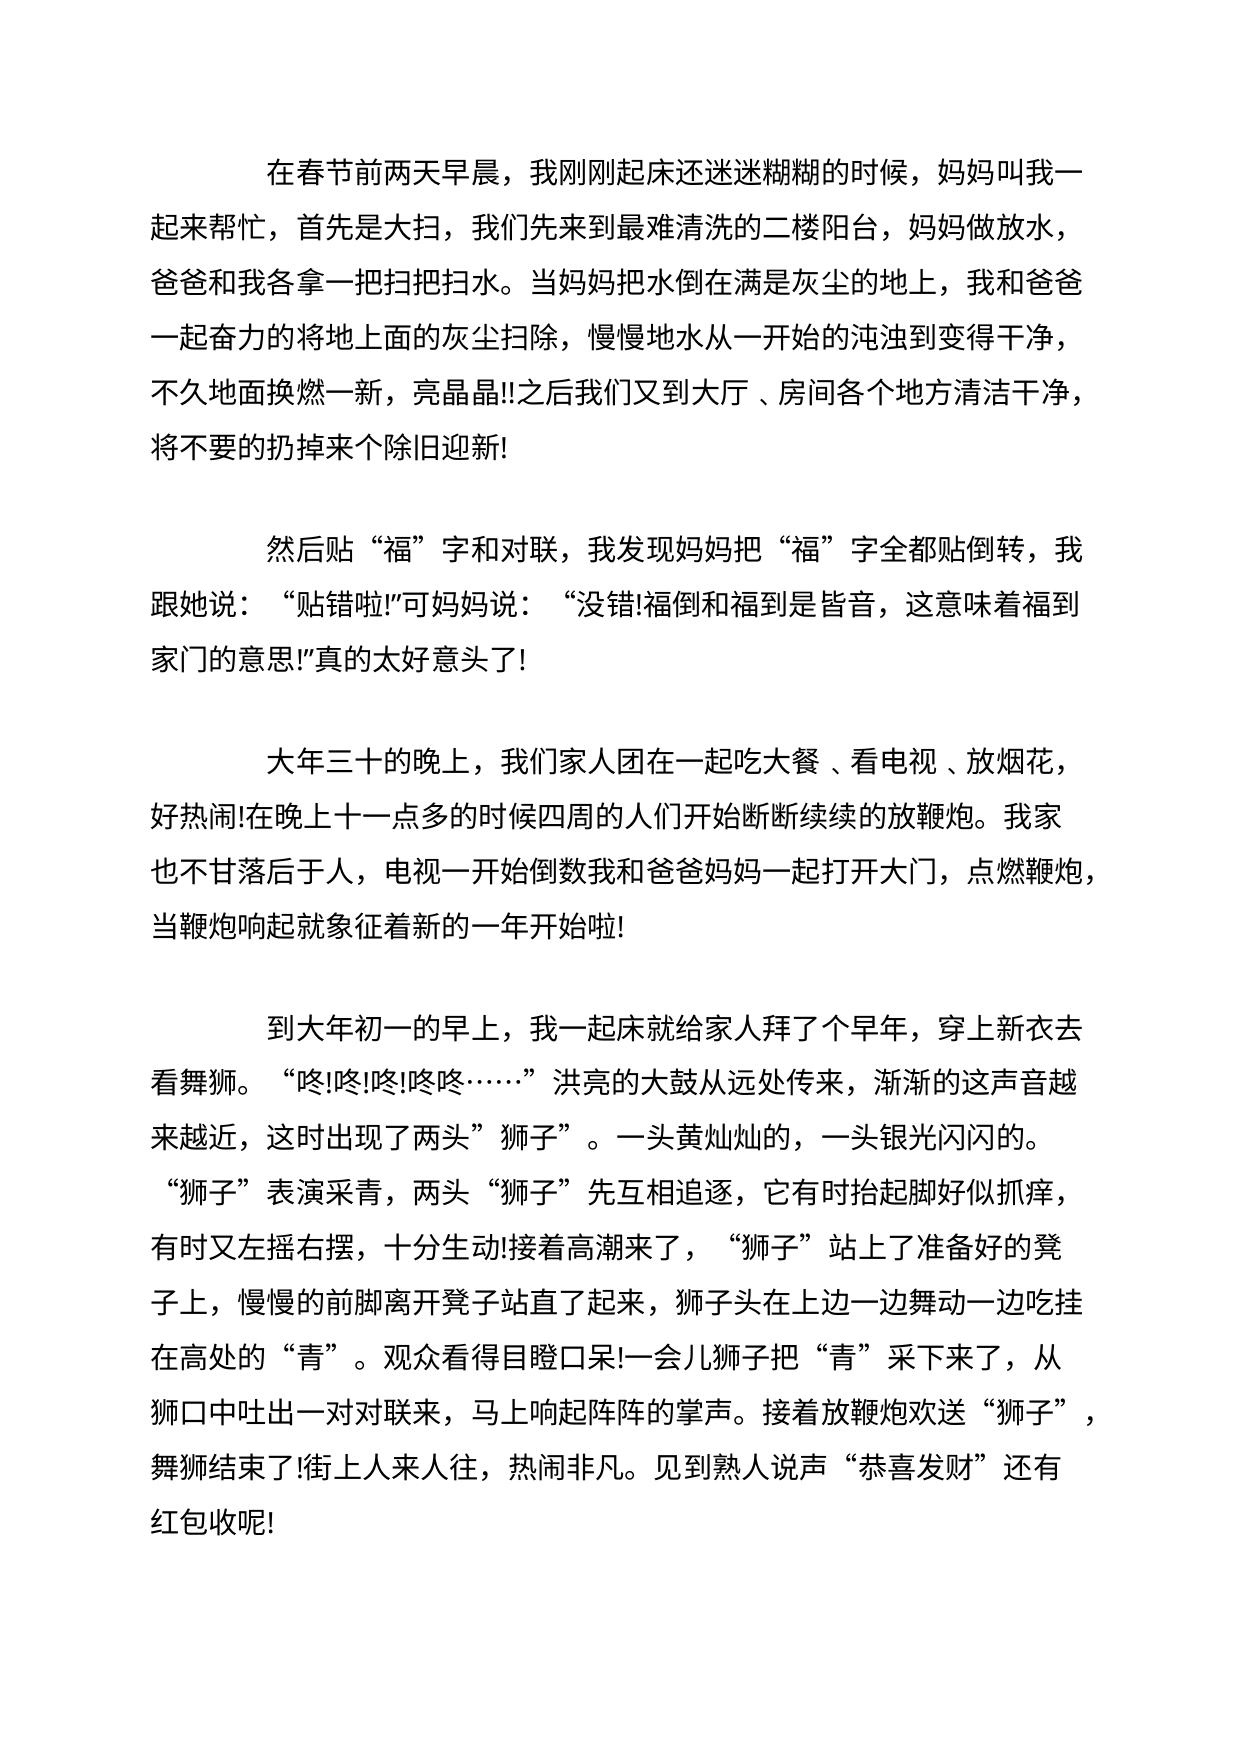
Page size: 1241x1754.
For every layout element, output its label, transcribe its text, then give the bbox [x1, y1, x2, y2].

text 大年三十的晚上，我们家人团在一起吃大餐﹑看电视﹑放烟花，好热闹!在晚上十一点多的时候四周的人们开始断断续续的放鞭炮。我家也不甘落后于人，电视一开始倒数我和爸爸妈妈一起打开大门，点燃鞭炮，当鞭炮响起就象征着新的一年开始啦! [150, 738, 1090, 946]
text 到大年初一的早上，我一起床就给家人拜了个早年，穿上新衣去看舞狮。“咚!咚!咚!咚咚……”洪亮的大鼓从远处传来，渐渐的这声音越来越近，这时出现了两头”狮子”。一头黄灿灿的，一头银光闪闪的。“狮子”表演采青，两头“狮子”先互相追逐，它有时抬起脚好似抓痒，有时又左摇右摆，十分生动!接着高潮来了，“狮子”站上了准备好的凳子上，慢慢的前脚离开凳子站直了起来，狮子头在上边一边舞动一边吃挂在高处的“青”。观众看得目瞪口呆!一会儿狮子把“青”采下来了，从狮口中吐出一对对联来，马上响起阵阵的掌声。接着放鞭炮欢送“狮子”，舞狮结束了!街上人来人往，热闹非凡。见到熟人说声“恭喜发财”还有红包收呢! [150, 1005, 1090, 1542]
text 在春节前两天早晨，我刚刚起床还迷迷糊糊的时候，妈妈叫我一起来帮忙，首先是大扫，我们先来到最难清洗的二楼阳台，妈妈做放水，爸爸和我各拿一把扫把扫水。当妈妈把水倒在满是灰尘的地上，我和爸爸一起奋力的将地上面的灰尘扫除，慢慢地水从一开始的沌浊到变得干净，不久地面换燃一新，亮晶晶!!之后我们又到大厅﹑房间各个地方清洁干净，将不要的扔掉来个除旧迎新! [150, 150, 1090, 467]
text 然后贴“福”字和对联，我发现妈妈把“福”字全都贴倒转，我跟她说：“贴错啦!”可妈妈说：“没错!福倒和福到是皆音，这意味着福到家门的意思!”真的太好意头了! [150, 527, 1090, 679]
